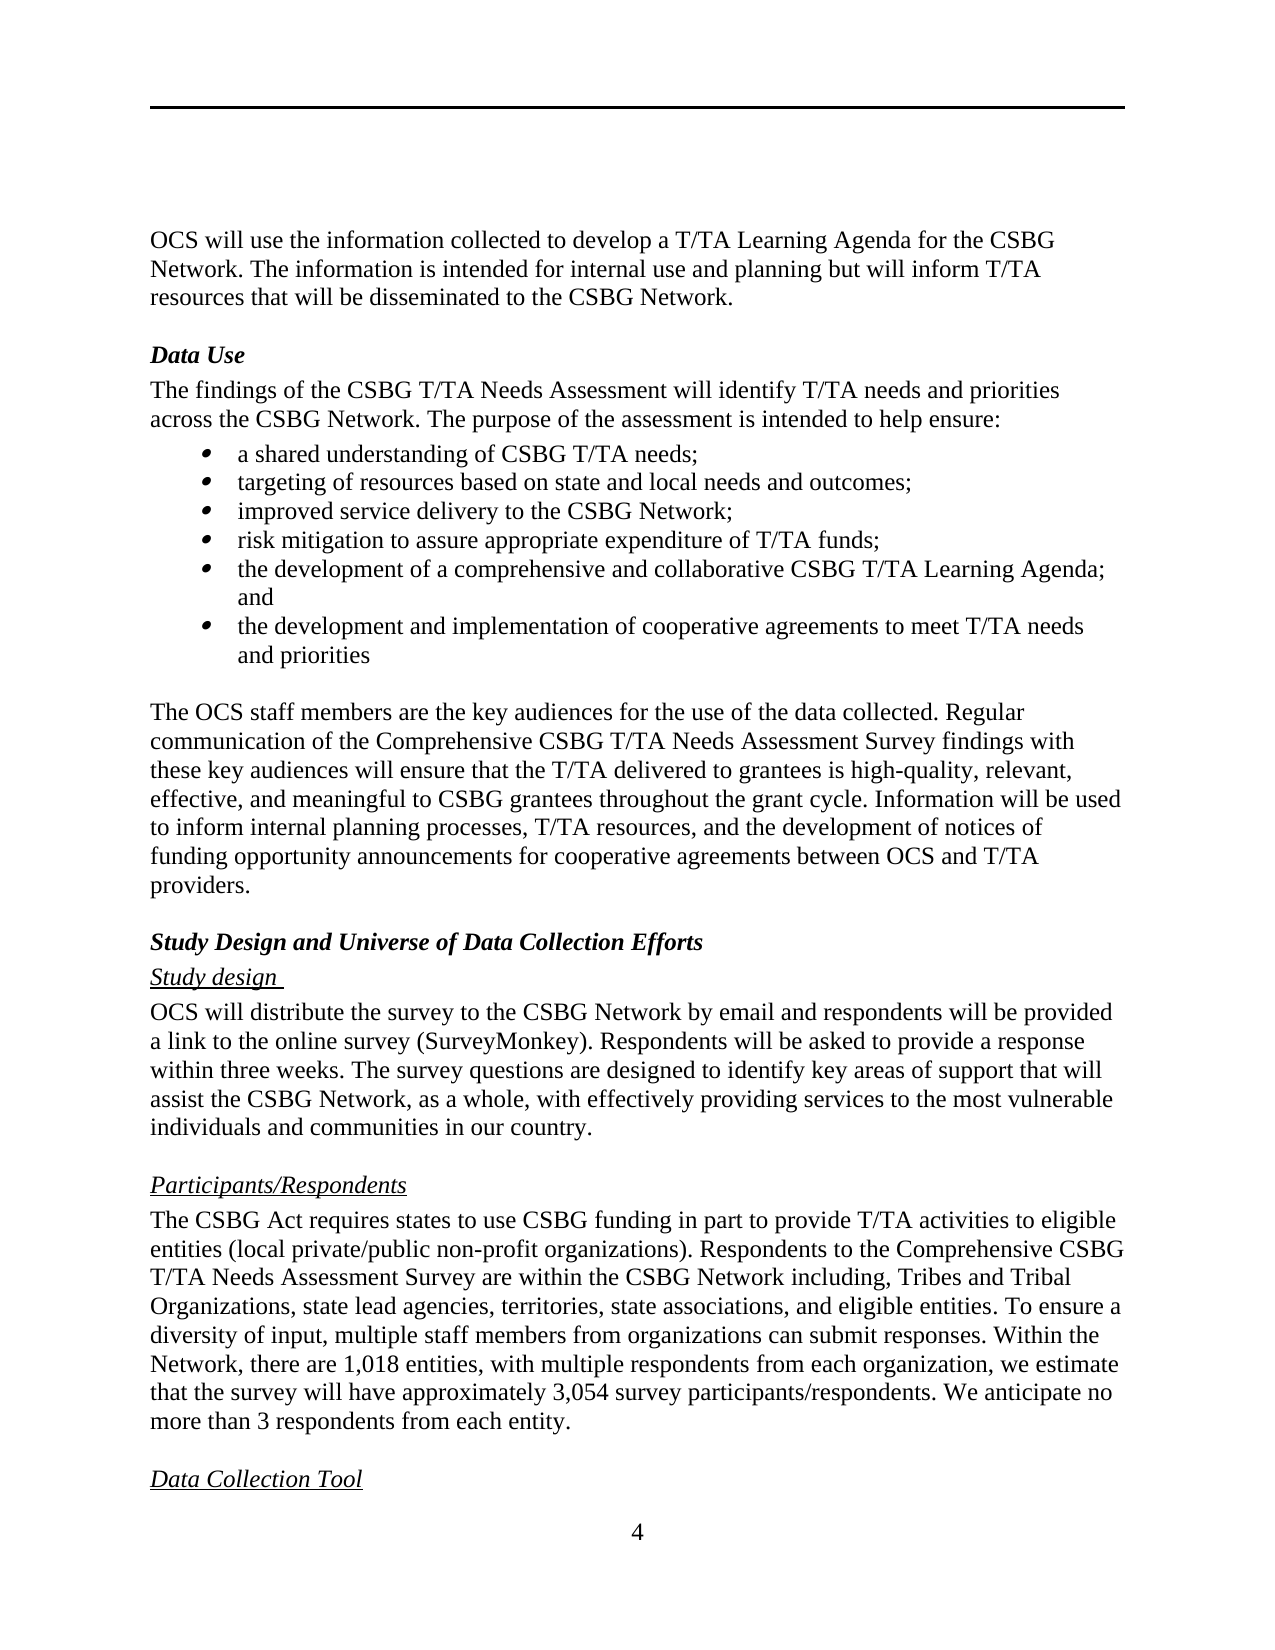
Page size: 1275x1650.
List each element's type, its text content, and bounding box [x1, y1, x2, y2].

text Study Design and Universe of Data Collection Efforts [150, 927, 1125, 956]
text Study design [150, 962, 1125, 991]
text OCS will distribute the survey to the CSBG Network by email and respondents will be provided a link to the online survey (SurveyMonkey). Respondents will be asked to provide a response within three weeks. The survey questions are designed to identify key areas of support that will assist the CSBG Network, as a whole, with effectively providing services to the most vulnerable individuals and communities in our country. [150, 997, 1125, 1141]
text Participants/Respondents [150, 1170, 1125, 1199]
text OCS will use the information collected to develop a T/TA Learning Agenda for the CSBG Network. The information is intended for internal use and planning but will inform T/TA resources that will be disseminated to the CSBG Network. [150, 225, 1125, 311]
list improved service delivery to the CSBG Network; [200, 496, 1125, 525]
list risk mitigation to assure appropriate expenditure of T/TA funds; [200, 525, 1125, 554]
list the development of a comprehensive and collaborative CSBG T/TA Learning Agenda; and [200, 554, 1125, 611]
list a shared understanding of CSBG T/TA needs; [200, 439, 1125, 467]
list the development and implementation of cooperative agreements to meet T/TA needs and priorities [200, 611, 1125, 669]
text The OCS staff members are the key audiences for the use of the data collected. Regular communication of the Comprehensive CSBG T/TA Needs Assessment Survey findings with these key audiences will ensure that the T/TA delivered to grantees is high-quality, relevant, effective, and meaningful to CSBG grantees throughout the grant cycle. Information will be used to inform internal planning processes, T/TA resources, and the development of notices of funding opportunity announcements for cooperative agreements between OCS and T/TA providers. [150, 697, 1125, 899]
text The CSBG Act requires states to use CSBG funding in part to provide T/TA activities to eligible entities (local private/public non-profit organizations). Respondents to the Comprehensive CSBG T/TA Needs Assessment Survey are within the CSBG Network including, Tribes and Tribal Organizations, state lead agencies, territories, state associations, and eligible entities. To ensure a diversity of input, multiple staff members from organizations can submit responses. Within the Network, there are 1,018 entities, with multiple respondents from each organization, we estimate that the survey will have approximately 3,054 survey participants/respondents. We anticipate no more than 3 respondents from each entity. [150, 1205, 1125, 1435]
text Data Collection Tool [150, 1464, 1125, 1492]
text The findings of the CSBG T/TA Needs Assessment will identify T/TA needs and priorities across the CSBG Network. The purpose of the assessment is intended to help ensure: [150, 375, 1125, 432]
list targeting of resources based on state and local needs and outcomes; [200, 467, 1125, 496]
text Data Use [150, 340, 1125, 369]
